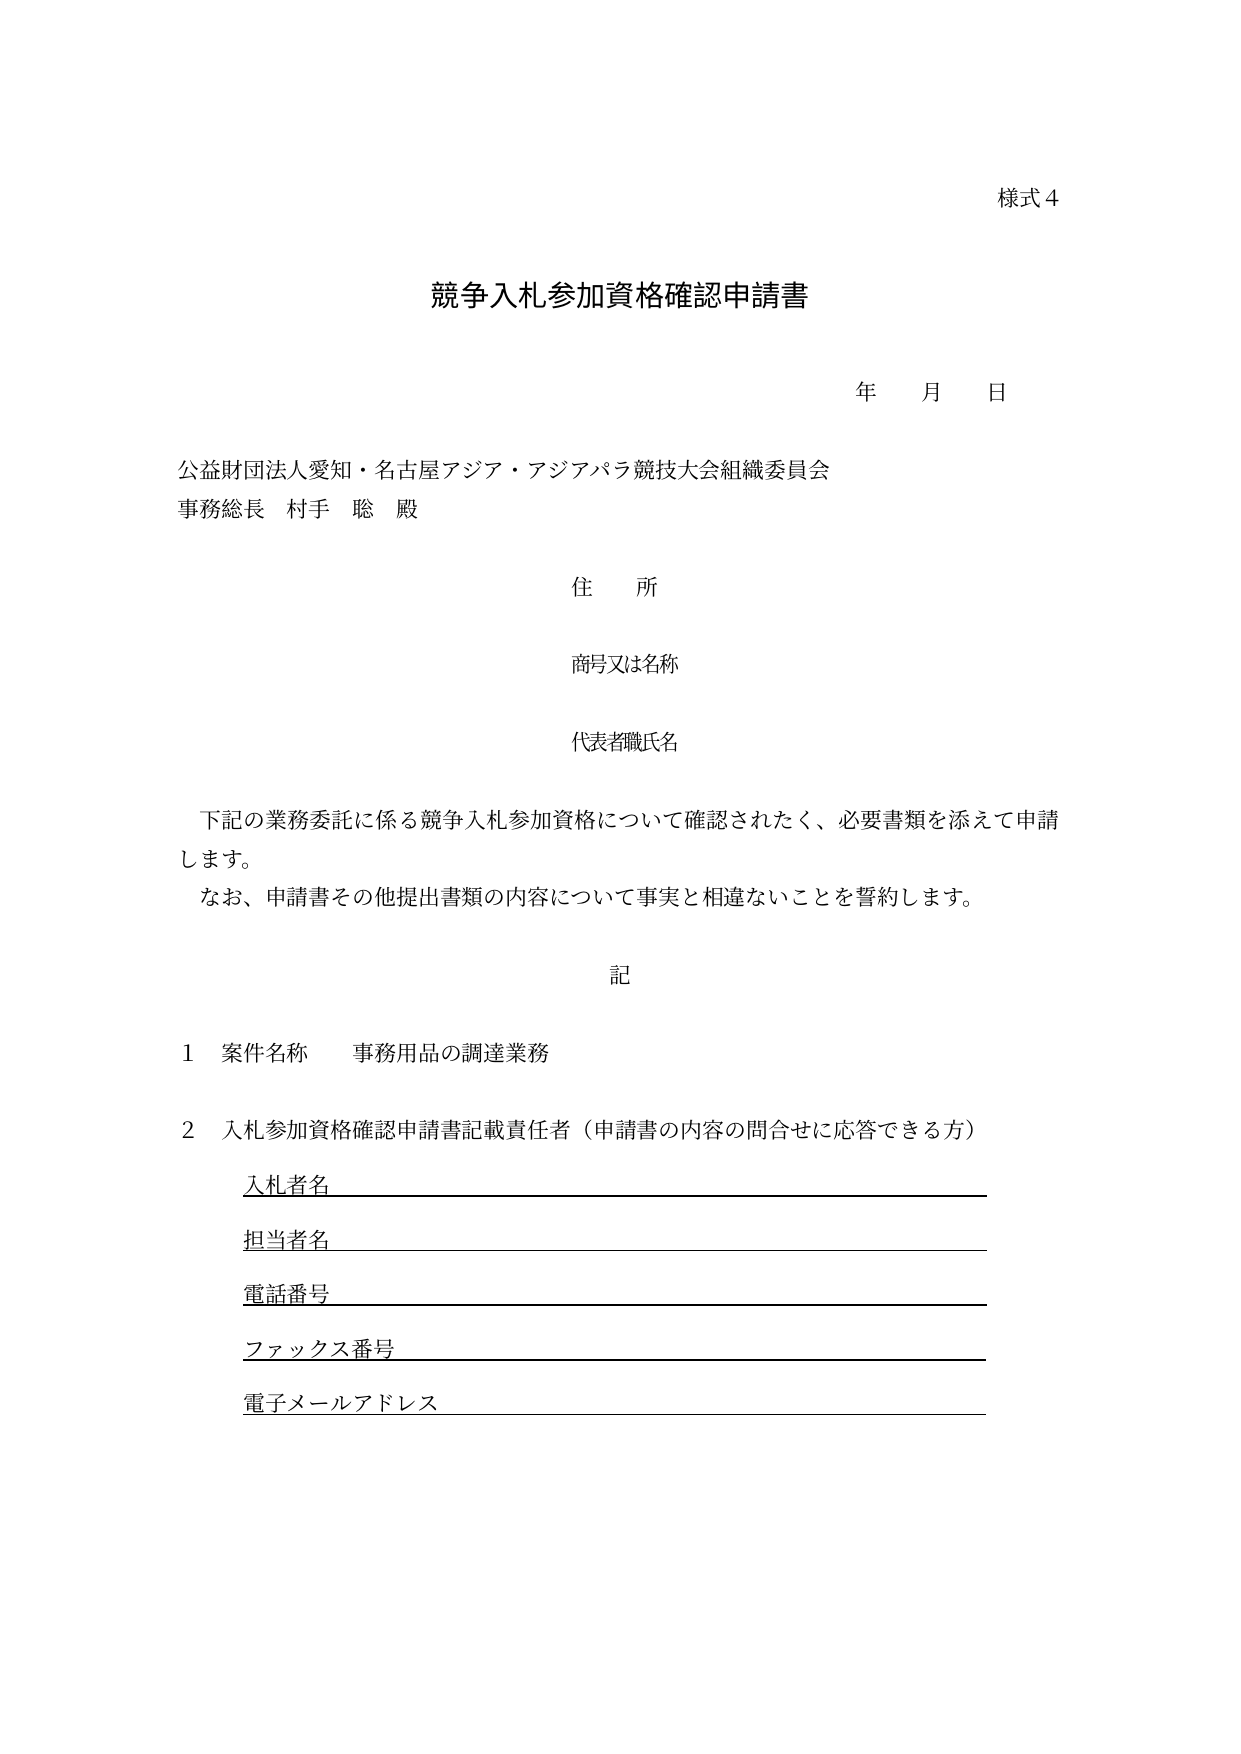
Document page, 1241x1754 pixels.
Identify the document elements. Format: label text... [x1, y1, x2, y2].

text 様式４ [177, 178, 1063, 216]
text 年 月 日 [768, 372, 1063, 411]
text 電子メールアドレス [243, 1383, 1063, 1422]
text ２ 入札参加資格確認申請書記載責任者（申請書の内容の問合せに応答できる方） [177, 1110, 1063, 1149]
text 代表者職氏名 [571, 722, 1063, 760]
text 電話番号 [243, 1274, 1063, 1313]
text 入札者名 [243, 1165, 1063, 1203]
text 下記の業務委託に係る競争入札参加資格について確認されたく、必要書類を添えて申請します。 [177, 799, 1063, 877]
subtitle 競争入札参加資格確認申請書 [177, 255, 1063, 333]
text 公益財団法人愛知・名古屋アジア・アジアパラ競技大会組織委員会 [177, 449, 1063, 488]
text なお、申請書その他提出書類の内容について事実と相違ないことを誓約します。 [177, 877, 1063, 916]
text 商号又は名称 [571, 644, 1063, 683]
text 住 所 [571, 566, 1063, 605]
text １ 案件名称 事務用品の調達業務 [177, 1032, 1092, 1071]
subtitle 記 [177, 955, 1063, 993]
text 担当者名 [243, 1219, 1063, 1258]
text ファックス番号 [243, 1328, 1063, 1367]
text 事務総長 村手 聡 殿 [177, 488, 1063, 527]
